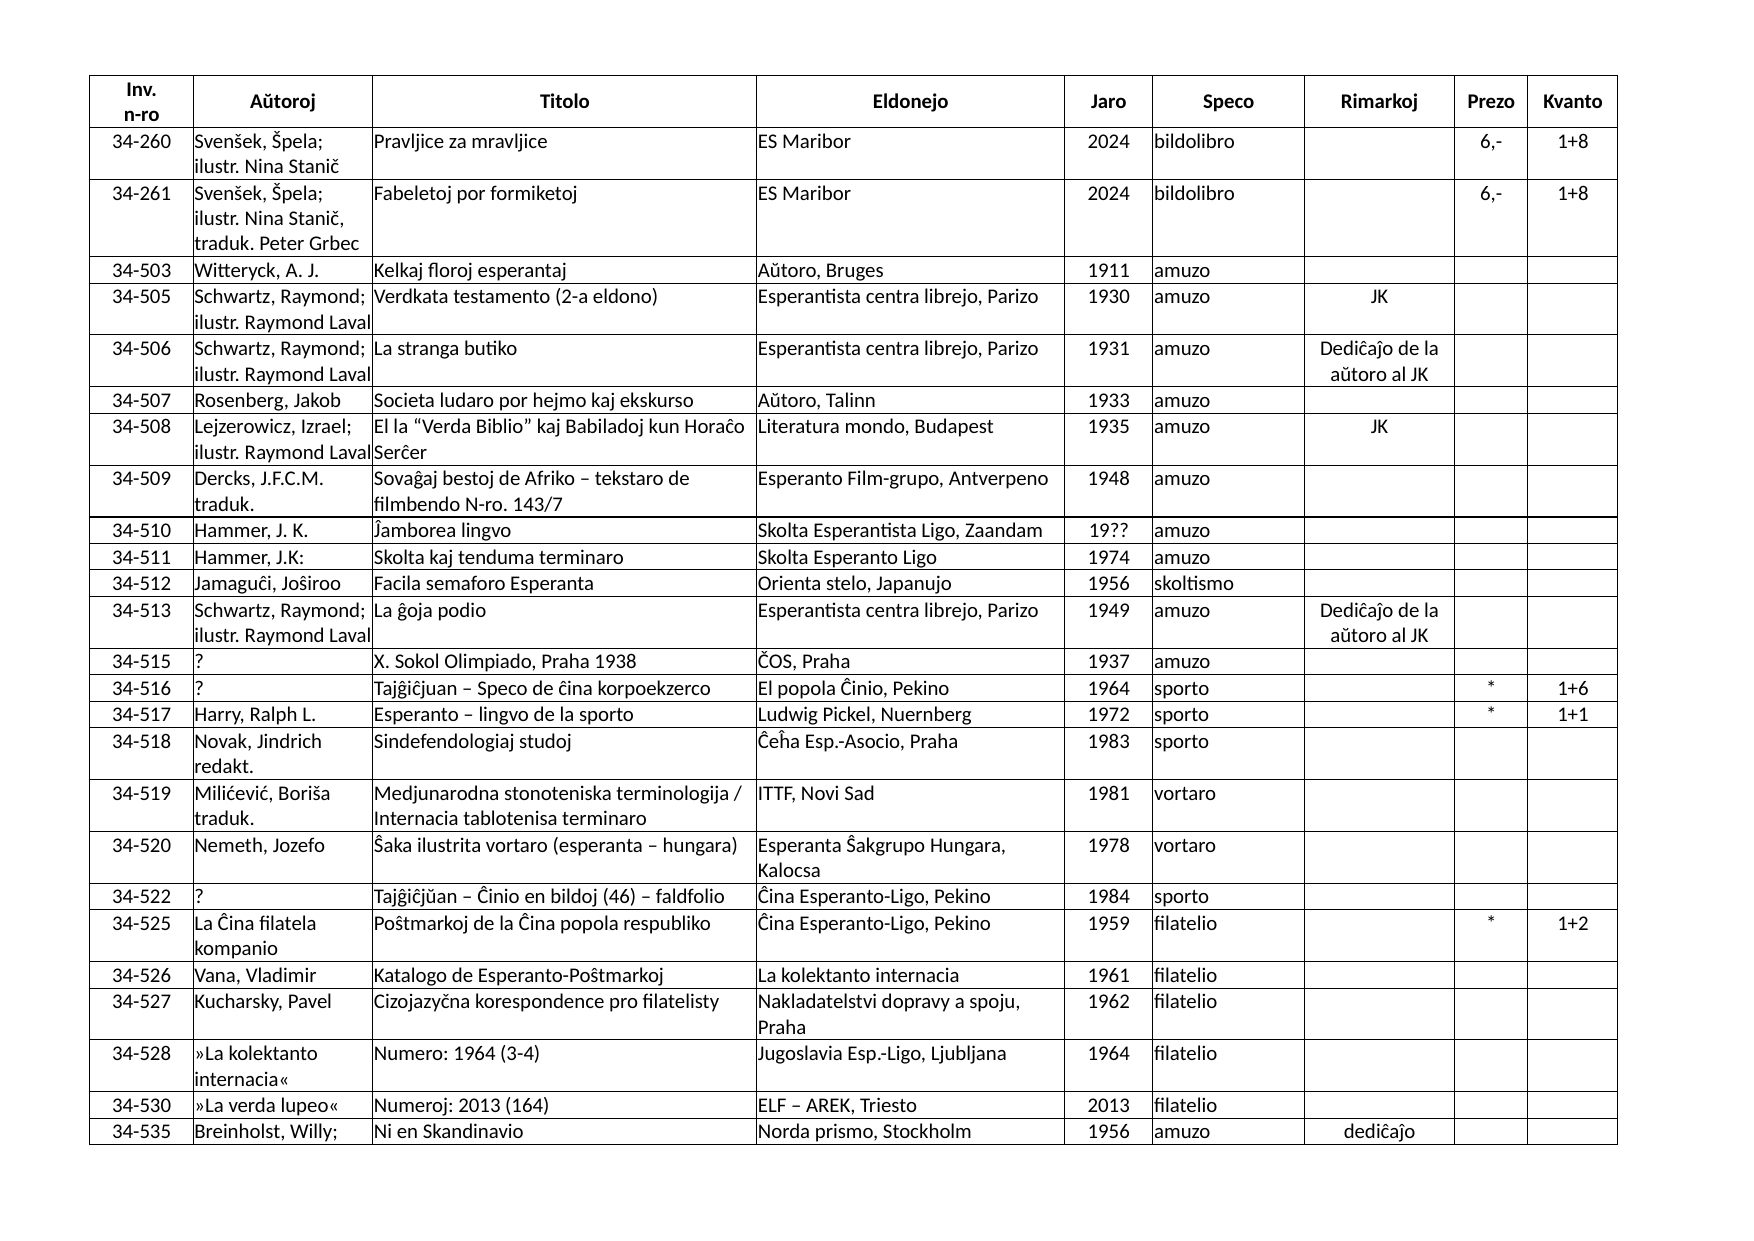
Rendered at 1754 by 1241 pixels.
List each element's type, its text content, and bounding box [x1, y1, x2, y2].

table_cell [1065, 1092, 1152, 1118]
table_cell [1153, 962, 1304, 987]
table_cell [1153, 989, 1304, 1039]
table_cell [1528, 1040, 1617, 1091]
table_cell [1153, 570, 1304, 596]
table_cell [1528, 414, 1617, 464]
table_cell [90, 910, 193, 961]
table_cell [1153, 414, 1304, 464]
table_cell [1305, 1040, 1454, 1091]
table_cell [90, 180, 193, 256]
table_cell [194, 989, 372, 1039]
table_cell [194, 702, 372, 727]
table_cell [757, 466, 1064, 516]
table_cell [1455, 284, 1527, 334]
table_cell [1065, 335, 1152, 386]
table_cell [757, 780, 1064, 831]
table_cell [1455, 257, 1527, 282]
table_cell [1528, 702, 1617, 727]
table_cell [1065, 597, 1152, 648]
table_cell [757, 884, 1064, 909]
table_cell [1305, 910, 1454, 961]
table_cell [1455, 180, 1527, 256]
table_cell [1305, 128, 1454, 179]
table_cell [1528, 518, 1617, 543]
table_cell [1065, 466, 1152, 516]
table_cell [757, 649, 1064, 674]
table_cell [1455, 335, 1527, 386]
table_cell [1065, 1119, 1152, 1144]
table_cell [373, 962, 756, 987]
table_header Inv. n-ro [90, 76, 193, 127]
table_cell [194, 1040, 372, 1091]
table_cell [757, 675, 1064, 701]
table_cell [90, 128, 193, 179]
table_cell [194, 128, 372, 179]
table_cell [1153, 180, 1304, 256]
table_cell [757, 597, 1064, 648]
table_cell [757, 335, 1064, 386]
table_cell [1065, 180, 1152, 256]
table_header Kvanto [1528, 76, 1617, 127]
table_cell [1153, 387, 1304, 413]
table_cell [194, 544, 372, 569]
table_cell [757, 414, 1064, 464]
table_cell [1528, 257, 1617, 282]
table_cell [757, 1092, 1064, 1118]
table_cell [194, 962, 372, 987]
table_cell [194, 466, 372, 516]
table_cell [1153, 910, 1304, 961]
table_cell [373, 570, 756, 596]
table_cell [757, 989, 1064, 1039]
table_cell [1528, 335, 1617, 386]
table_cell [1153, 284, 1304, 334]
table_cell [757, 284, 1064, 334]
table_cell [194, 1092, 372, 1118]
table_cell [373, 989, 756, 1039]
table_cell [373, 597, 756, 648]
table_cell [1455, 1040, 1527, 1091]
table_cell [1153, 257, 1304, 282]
table_header Aŭtoroj [194, 76, 372, 127]
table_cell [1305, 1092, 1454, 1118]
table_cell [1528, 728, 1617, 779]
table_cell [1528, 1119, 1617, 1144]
table_header Eldonejo [757, 76, 1064, 127]
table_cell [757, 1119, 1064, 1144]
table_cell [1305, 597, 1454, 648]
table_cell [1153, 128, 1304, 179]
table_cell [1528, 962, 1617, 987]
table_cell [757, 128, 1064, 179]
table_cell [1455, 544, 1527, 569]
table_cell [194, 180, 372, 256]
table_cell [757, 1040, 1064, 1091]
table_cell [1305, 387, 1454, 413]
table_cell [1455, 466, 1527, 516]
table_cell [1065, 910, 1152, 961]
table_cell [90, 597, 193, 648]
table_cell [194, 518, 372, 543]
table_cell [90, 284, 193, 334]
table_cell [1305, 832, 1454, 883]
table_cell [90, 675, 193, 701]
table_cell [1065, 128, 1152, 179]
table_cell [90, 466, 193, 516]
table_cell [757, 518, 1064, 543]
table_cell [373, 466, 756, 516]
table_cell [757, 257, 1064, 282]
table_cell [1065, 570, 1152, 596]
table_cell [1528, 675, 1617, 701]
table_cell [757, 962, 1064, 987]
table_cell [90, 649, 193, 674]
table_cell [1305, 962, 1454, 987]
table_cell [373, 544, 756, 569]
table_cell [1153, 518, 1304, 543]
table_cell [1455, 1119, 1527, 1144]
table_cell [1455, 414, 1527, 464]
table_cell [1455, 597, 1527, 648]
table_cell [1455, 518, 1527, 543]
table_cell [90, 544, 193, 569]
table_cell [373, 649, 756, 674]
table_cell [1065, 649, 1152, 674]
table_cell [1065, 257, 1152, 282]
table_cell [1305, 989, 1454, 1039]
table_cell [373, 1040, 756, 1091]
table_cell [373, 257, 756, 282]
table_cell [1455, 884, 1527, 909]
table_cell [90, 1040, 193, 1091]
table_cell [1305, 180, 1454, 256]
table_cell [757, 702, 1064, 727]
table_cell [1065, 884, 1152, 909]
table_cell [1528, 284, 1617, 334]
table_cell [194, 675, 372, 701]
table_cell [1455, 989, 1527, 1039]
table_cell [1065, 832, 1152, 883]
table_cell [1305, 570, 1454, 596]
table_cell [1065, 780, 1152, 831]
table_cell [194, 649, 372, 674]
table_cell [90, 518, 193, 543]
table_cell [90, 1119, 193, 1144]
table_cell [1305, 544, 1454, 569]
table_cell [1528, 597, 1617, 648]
table_header Titolo [373, 76, 756, 127]
table_header Rimarkoj [1305, 76, 1454, 127]
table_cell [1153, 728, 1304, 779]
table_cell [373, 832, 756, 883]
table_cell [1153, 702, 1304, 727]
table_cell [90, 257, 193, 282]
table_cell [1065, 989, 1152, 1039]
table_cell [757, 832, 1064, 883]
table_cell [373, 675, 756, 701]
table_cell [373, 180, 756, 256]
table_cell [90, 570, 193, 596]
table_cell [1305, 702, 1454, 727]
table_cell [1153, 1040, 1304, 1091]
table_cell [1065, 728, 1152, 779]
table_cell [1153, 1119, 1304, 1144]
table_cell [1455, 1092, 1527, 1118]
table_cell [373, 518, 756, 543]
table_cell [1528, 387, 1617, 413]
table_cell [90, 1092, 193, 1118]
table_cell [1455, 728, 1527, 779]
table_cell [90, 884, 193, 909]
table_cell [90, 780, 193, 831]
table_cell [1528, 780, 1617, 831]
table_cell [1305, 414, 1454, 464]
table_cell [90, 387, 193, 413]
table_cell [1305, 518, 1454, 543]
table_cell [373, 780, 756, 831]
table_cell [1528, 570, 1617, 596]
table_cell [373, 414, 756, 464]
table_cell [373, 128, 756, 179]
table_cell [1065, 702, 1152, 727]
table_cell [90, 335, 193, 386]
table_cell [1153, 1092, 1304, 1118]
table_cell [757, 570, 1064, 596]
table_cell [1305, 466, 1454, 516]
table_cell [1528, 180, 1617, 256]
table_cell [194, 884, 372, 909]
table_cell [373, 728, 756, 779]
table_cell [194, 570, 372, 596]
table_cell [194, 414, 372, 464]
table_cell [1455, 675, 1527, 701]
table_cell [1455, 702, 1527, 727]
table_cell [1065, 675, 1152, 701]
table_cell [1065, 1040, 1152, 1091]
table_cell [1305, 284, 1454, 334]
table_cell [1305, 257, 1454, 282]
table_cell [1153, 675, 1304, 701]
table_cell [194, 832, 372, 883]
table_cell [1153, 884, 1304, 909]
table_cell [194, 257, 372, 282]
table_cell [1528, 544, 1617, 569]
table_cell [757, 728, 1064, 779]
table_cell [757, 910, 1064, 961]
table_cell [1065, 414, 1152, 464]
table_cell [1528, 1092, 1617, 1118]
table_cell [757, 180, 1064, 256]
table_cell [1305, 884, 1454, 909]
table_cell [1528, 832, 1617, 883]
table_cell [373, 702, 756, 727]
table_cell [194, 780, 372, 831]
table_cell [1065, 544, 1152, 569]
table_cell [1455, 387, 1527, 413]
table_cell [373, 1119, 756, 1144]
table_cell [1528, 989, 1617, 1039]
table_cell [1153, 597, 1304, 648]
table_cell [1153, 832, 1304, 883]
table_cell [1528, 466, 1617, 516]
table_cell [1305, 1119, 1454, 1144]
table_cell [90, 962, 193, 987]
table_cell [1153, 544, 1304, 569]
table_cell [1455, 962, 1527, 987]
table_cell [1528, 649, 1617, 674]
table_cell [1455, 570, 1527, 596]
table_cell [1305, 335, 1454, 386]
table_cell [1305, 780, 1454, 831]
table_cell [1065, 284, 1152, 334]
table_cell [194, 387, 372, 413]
table_header Prezo [1455, 76, 1527, 127]
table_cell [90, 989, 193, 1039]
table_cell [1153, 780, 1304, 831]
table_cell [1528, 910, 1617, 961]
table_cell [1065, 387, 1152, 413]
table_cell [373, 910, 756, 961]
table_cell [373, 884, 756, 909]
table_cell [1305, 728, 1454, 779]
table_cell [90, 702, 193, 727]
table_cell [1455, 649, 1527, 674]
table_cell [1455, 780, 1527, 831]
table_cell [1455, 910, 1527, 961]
table_header Jaro [1065, 76, 1152, 127]
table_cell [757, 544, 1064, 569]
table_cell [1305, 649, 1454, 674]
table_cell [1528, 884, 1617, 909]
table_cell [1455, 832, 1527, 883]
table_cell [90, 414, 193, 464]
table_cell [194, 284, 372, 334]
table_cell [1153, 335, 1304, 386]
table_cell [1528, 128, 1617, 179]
table_header Speco [1153, 76, 1304, 127]
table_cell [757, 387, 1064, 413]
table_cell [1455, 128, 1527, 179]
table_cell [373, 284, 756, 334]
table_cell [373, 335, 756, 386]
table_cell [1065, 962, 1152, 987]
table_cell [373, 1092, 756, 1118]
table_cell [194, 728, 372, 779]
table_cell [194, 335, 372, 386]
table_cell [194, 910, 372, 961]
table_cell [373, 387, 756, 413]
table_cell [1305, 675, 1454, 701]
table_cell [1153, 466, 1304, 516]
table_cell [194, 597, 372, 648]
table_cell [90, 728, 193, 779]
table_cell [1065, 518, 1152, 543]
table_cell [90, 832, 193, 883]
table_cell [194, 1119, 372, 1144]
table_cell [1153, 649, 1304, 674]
